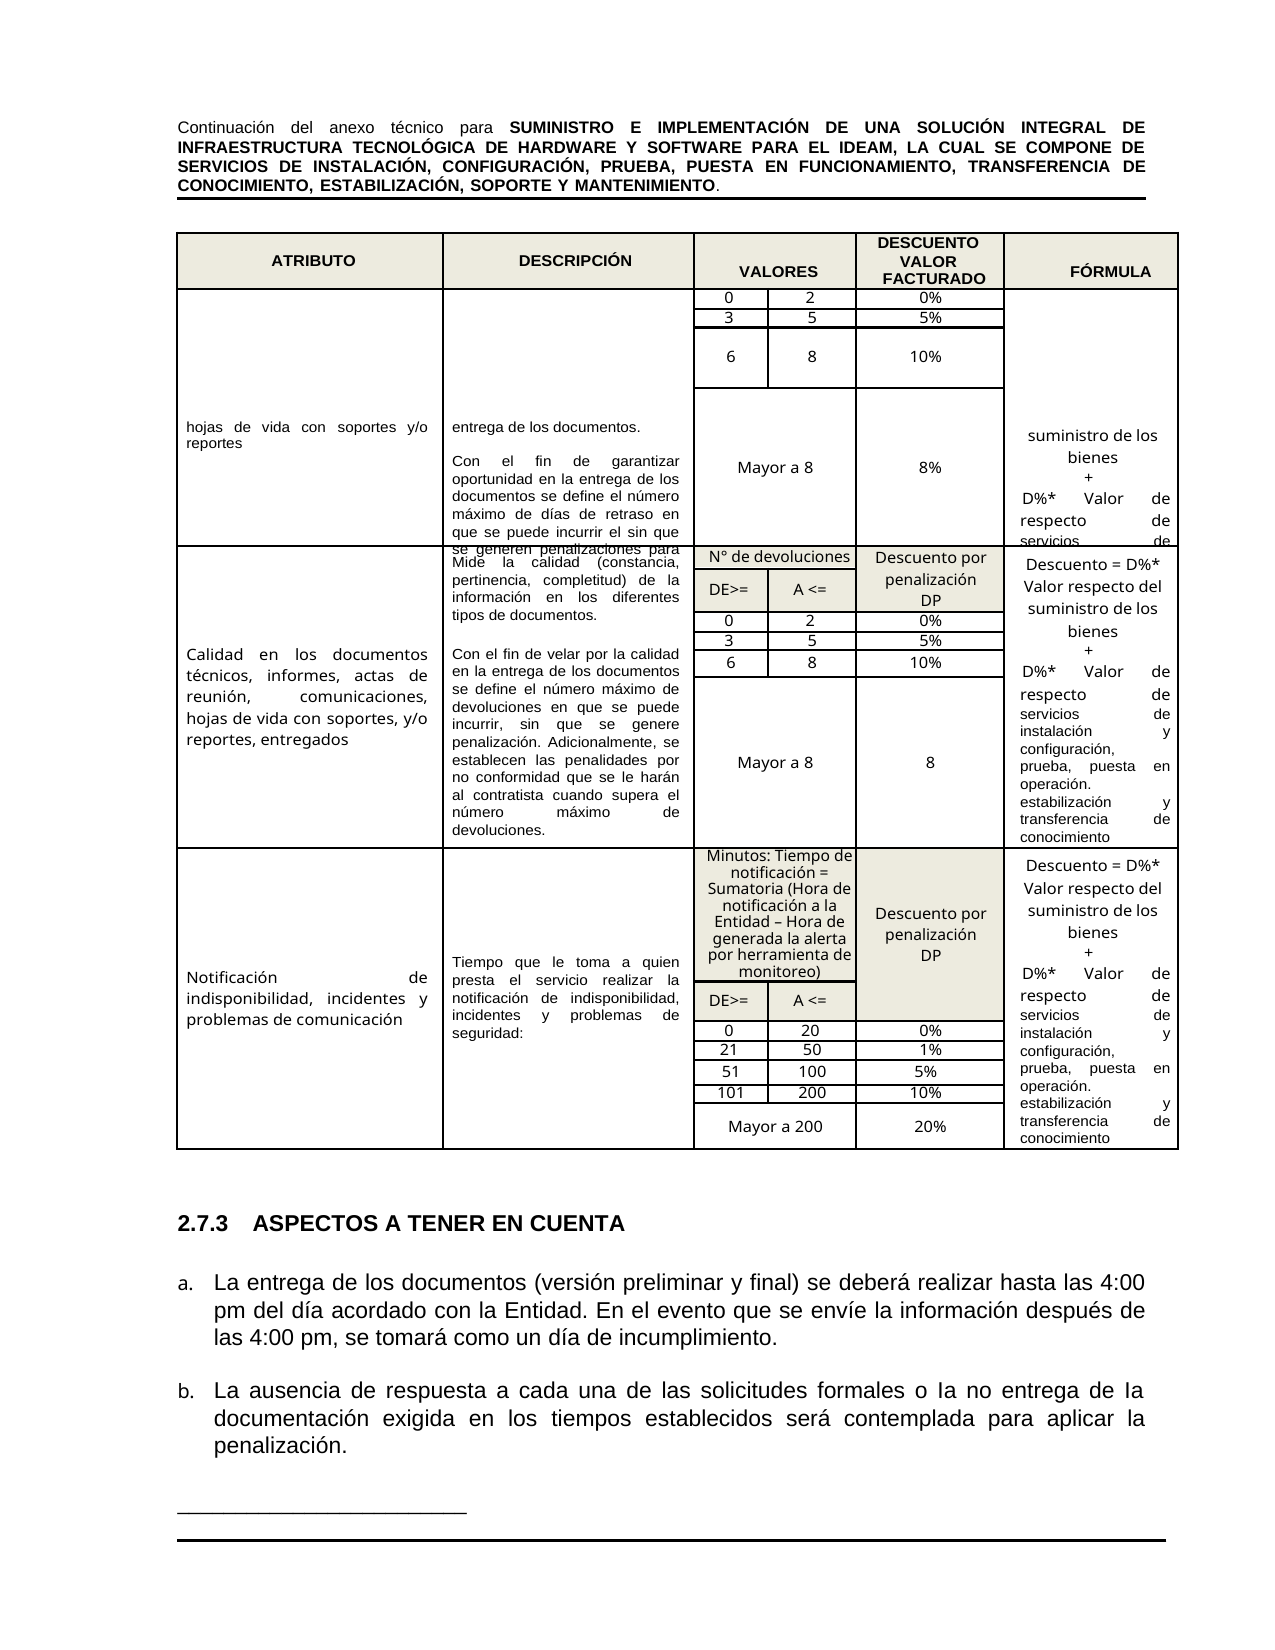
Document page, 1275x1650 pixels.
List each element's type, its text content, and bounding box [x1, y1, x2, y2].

table_cell 8 [769, 329, 855, 387]
table_cell Descuento = D%* Valor respecto del suministro de los bienes + D%* Valor de respecto de servicios de instalación y configuración, prueba, puesta en operación. estabilización y transferencia de conocimiento [1005, 547, 1177, 847]
table_header ATRIBUTO [178, 234, 442, 288]
table_cell Notificación de indisponibilidad, incidentes y problemas de comunicación [178, 849, 442, 1148]
table_cell 6 [695, 651, 767, 676]
table_cell 5 [769, 310, 855, 326]
table_cell 2 [769, 290, 855, 308]
table_cell Descuento = D%* Valor respecto del suministro de los bienes + D%* Valor de respecto de servicios de instalación y configuración, prueba, puesta en operación. estabilización y transferencia de conocimiento [1005, 849, 1177, 1148]
table_cell 101 [695, 1086, 767, 1102]
table_cell 8 [769, 651, 855, 676]
table_cell Mayor a 200 [695, 1104, 855, 1148]
table_cell 5% [857, 1061, 1003, 1083]
table_cell 0% [857, 1022, 1003, 1040]
table_cell 20% [857, 1104, 1003, 1148]
table_cell 5% [857, 633, 1003, 649]
table_cell Tiempo que le toma a quien presta el servicio realizar la notificación de indisponibilidad, incidentes y problemas de seguridad: [444, 849, 693, 1148]
table_header DESCUENTO VALOR FACTURADO [857, 234, 1003, 288]
table_cell Mide la calidad (constancia, pertinencia, completitud) de la información en los diferentes tipos de documentos. Con el fin de velar por la calidad en la entrega de los documentos se define el número máximo de devoluciones en que se puede incurrir, sin que se genere penalización. Adicionalmente, se establecen las penalidades por no conformidad que se le harán al contratista cuando supera el número máximo de devoluciones. [444, 547, 693, 847]
table_cell 0 [695, 290, 767, 308]
table_cell 0% [857, 290, 1003, 308]
table_cell 200 [769, 1086, 855, 1102]
table_cell Calidad en los documentos técnicos, informes, actas de reunión, comunicaciones, hojas de vida con soportes, y/o reportes, entregados [178, 547, 442, 847]
table_header VALORES [695, 234, 855, 288]
table_cell 10% [857, 329, 1003, 387]
table_cell 1% [857, 1042, 1003, 1059]
table_cell Descuento por penalización DP [857, 547, 1003, 611]
table_cell 2 [769, 613, 855, 631]
table_cell 21 [695, 1042, 767, 1059]
table_header DESCRIPCIÓN [444, 234, 693, 288]
table_cell A <= [769, 570, 855, 611]
table_cell Descuento por penalización DP [857, 849, 1003, 1020]
table_cell 3 [695, 310, 767, 326]
table_cell 10% [857, 1086, 1003, 1102]
list La ausencia de respuesta a cada una de las solicitudes formales o Ia no entrega de Ia documentación exigida en los tiempos establecidos será contemplada para aplicar la penalización. [177, 1377, 1145, 1459]
table_cell 20 [769, 1022, 855, 1040]
table_cell 51 [695, 1061, 767, 1083]
table_cell 0 [695, 613, 767, 631]
list La entrega de los documentos (versión preliminar y final) se deberá realizar hasta las 4:00 pm del día acordado con la Entidad. En el evento que se envíe la información después de las 4:00 pm, se tomará como un día de incumplimiento. [177, 1269, 1146, 1350]
table_cell A <= [769, 983, 855, 1020]
table_cell 8 [857, 678, 1003, 847]
table_cell 50 [769, 1042, 855, 1059]
table_cell 5% [857, 310, 1003, 326]
table_cell 8% [857, 389, 1003, 545]
table_cell 6 [695, 329, 767, 387]
table_cell 0 [695, 1022, 767, 1040]
table_cell 10% [857, 651, 1003, 676]
table_cell DE>= [695, 570, 767, 611]
table_header FÓRMULA [1005, 234, 1177, 288]
table_cell 5 [769, 633, 855, 649]
table_cell 3 [695, 633, 767, 649]
table_cell 0% [857, 613, 1003, 631]
table_cell DE>= [695, 983, 767, 1020]
table_cell Mayor a 8 [695, 678, 855, 847]
subtitle ASPECTOS A TENER EN CUENTA [177, 1210, 1166, 1236]
table_cell Minutos: Tiempo de notificación = Sumatoria (Hora de notificación a la Entidad – Hora de generada la alerta por herramienta de monitoreo) [695, 849, 855, 980]
table_cell 100 [769, 1061, 855, 1083]
table_cell N° de devoluciones [695, 547, 855, 567]
table_cell Mayor a 8 [695, 389, 855, 545]
